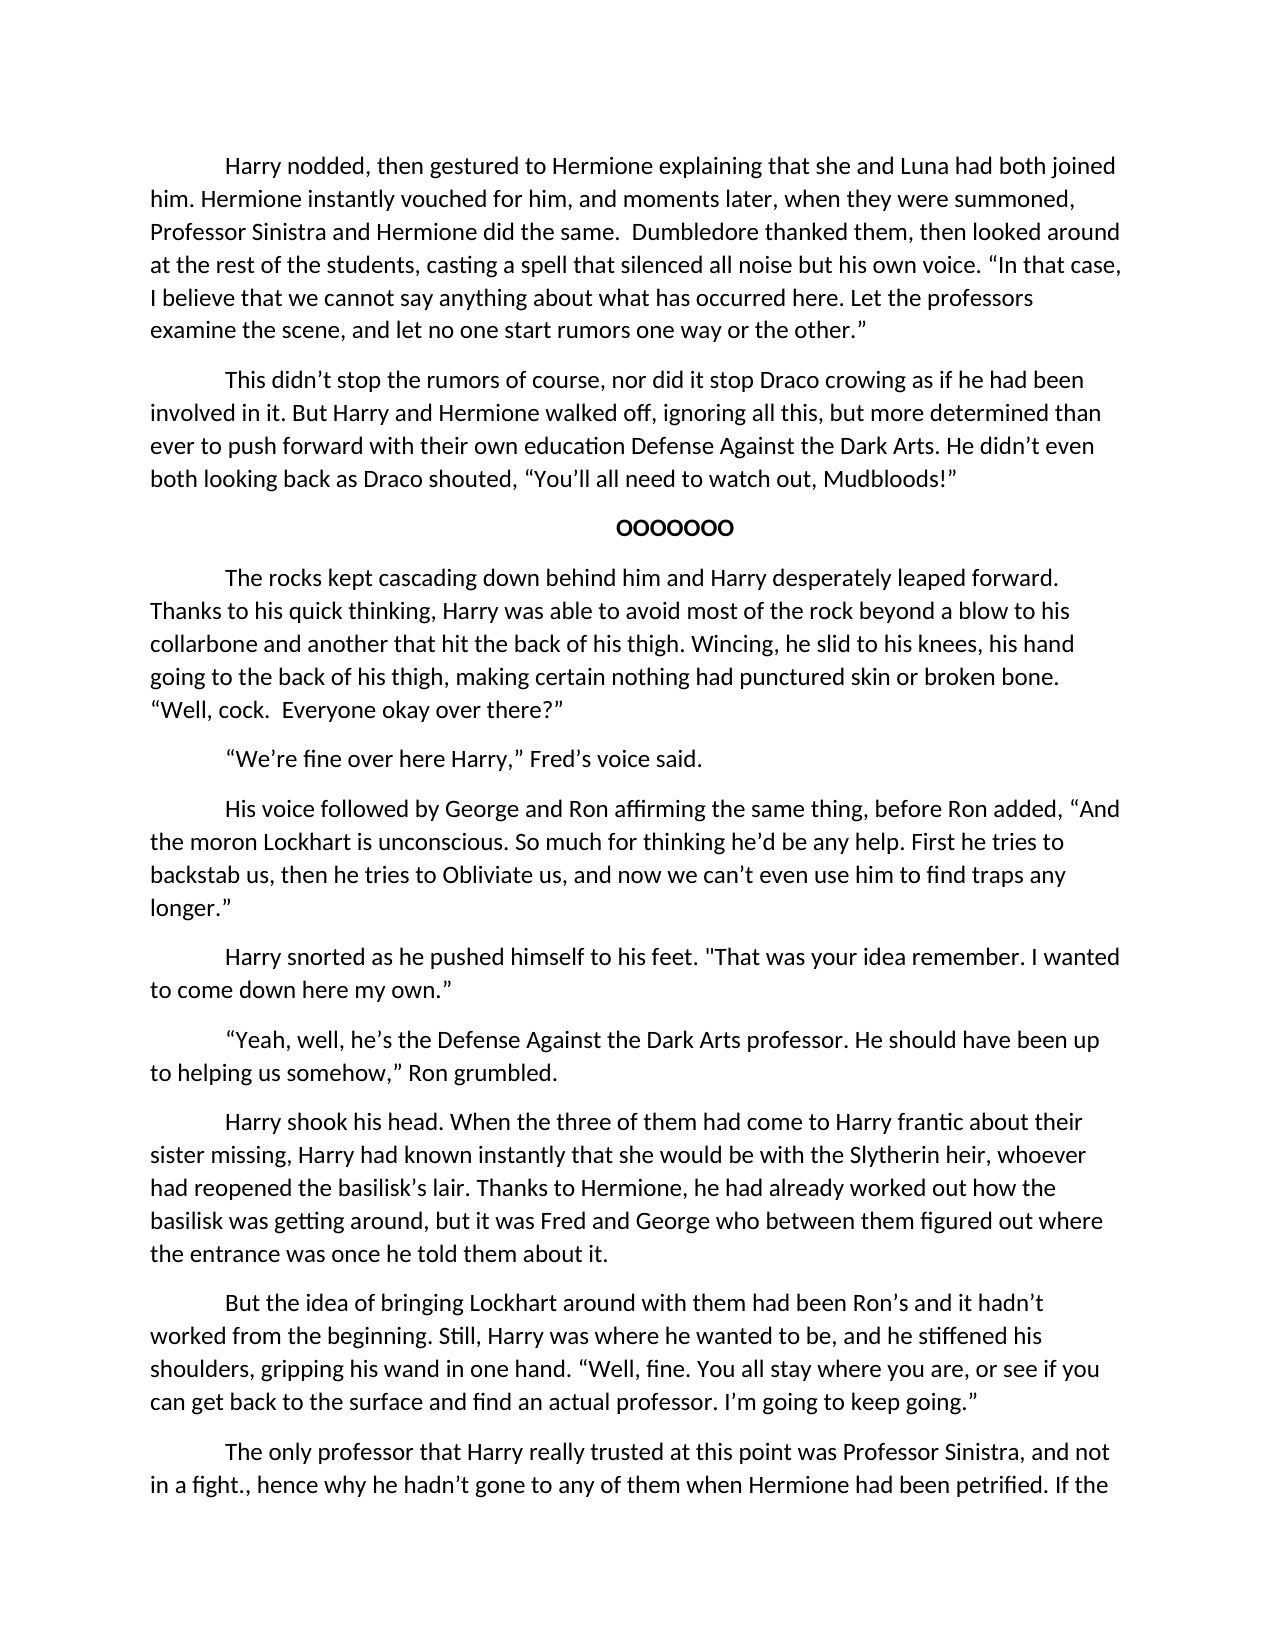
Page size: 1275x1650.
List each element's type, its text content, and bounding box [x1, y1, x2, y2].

text OOOOOOO [150, 512, 1125, 543]
text “We’re fine over here Harry,” Fred’s voice said. [150, 743, 1125, 774]
text Harry snorted as he pushed himself to his feet. "That was your idea remember. I wanted to come down here my own.” [150, 941, 1125, 1005]
text Harry nodded, then gestured to Hermione explaining that she and Luna had both joined him. Hermione instantly vouched for him, and moments later, when they were summoned, Professor Sinistra and Hermione did the same. Dumbledore thanked them, then looked around at the rest of the students, casting a spell that silenced all noise but his own voice. “In that case, I believe that we cannot say anything about what has occurred here. Let the professors examine the scene, and let no one start rumors one way or the other.” [150, 150, 1125, 345]
text “Yeah, well, he’s the Defense Against the Dark Arts professor. He should have been up to helping us somehow,” Ron grumbled. [150, 1024, 1125, 1087]
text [150, 1436, 1125, 1499]
text This didn’t stop the rumors of course, nor did it stop Draco crowing as if he had been involved in it. But Harry and Hermione walked off, ignoring all this, but more determined than ever to push forward with their own education Defense Against the Dark Arts. He didn’t even both looking back as Draco shouted, “You’ll all need to watch out, Mudbloods!” [150, 364, 1125, 493]
text His voice followed by George and Ron affirming the same thing, before Ron added, “And the moron Lockhart is unconscious. So much for thinking he’d be any help. First he tries to backstab us, then he tries to Obliviate us, and now we can’t even use him to find traps any longer.” [150, 793, 1125, 922]
text Harry shook his head. When the three of them had come to Harry frantic about their sister missing, Harry had known instantly that she would be with the Slytherin heir, whoever had reopened the basilisk’s lair. Thanks to Hermione, he had already worked out how the basilisk was getting around, but it was Fred and George who between them figured out where the entrance was once he told them about it. [150, 1106, 1125, 1268]
text The rocks kept cascading down behind him and Harry desperately leaped forward. Thanks to his quick thinking, Harry was able to avoid most of the rock beyond a blow to his collarbone and another that hit the back of his thigh. Wincing, he slid to his knees, his hand going to the back of his thigh, making certain nothing had punctured skin or broken bone. “Well, cock. Everyone okay over there?” [150, 562, 1125, 724]
text But the idea of bringing Lockhart around with them had been Ron’s and it hadn’t worked from the beginning. Still, Harry was where he wanted to be, and he stiffened his shoulders, gripping his wand in one hand. “Well, fine. You all stay where you are, or see if you can get back to the surface and find an actual professor. I’m going to keep going.” [150, 1287, 1125, 1417]
